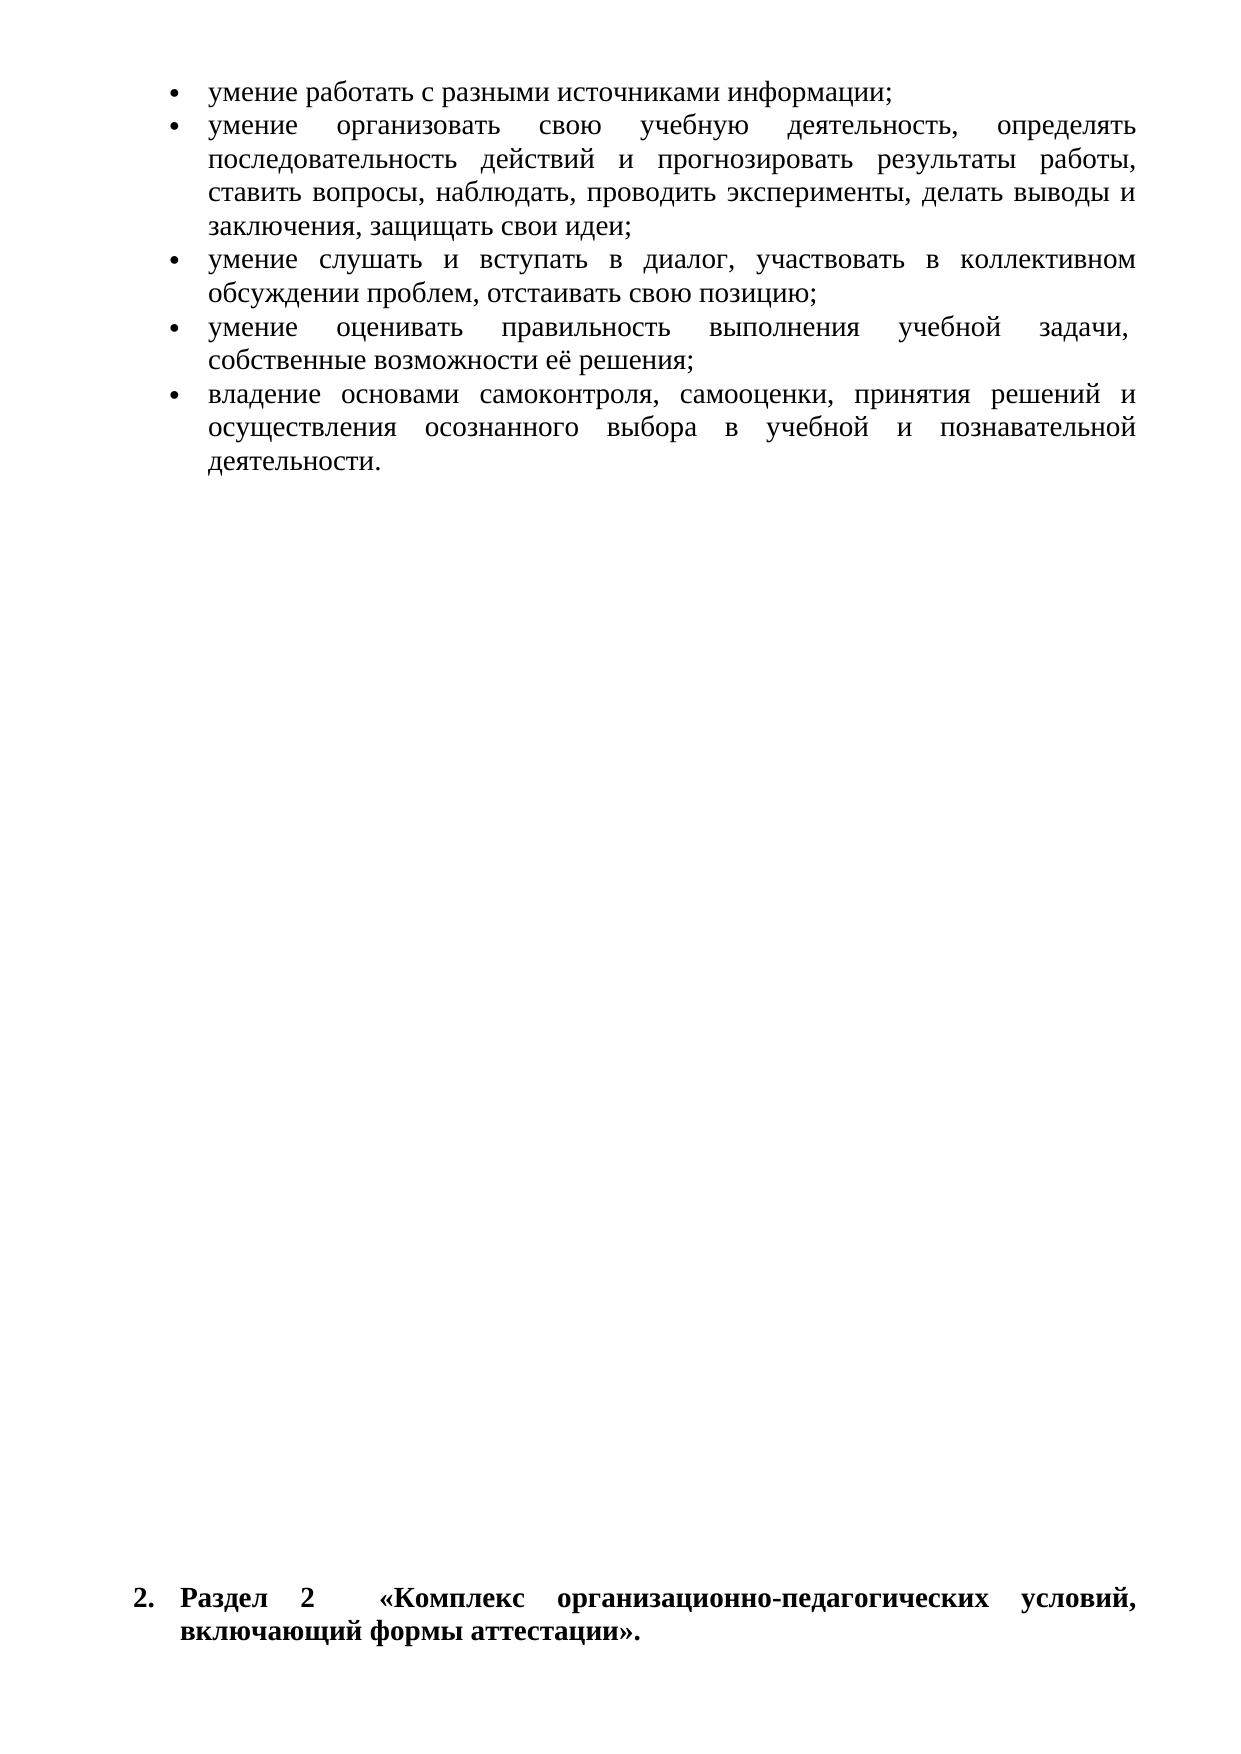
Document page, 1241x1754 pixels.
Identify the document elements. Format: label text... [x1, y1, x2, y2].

list умение оценивать правильность выполнения учебной задачи, собственные возможности её решения; [170, 309, 1137, 376]
list Раздел 2 «Комплекс организационно-педагогических условий, включающий формы аттестации». [133, 1580, 1137, 1647]
list умение организовать свою учебную деятельность, определять последовательность действий и прогнозировать результаты работы, ставить вопросы, наблюдать, проводить эксперименты, делать выводы и заключения, защищать свои идеи; [170, 107, 1137, 242]
list умение слушать и вступать в диалог, участвовать в коллективном обсуждении проблем, отстаивать свою позицию; [170, 242, 1137, 309]
list умение работать с разными источниками информации; [170, 74, 1137, 107]
list владение основами самоконтроля, самооценки, принятия решений и осуществления осознанного выбора в учебной и познавательной деятельности. [170, 376, 1137, 476]
